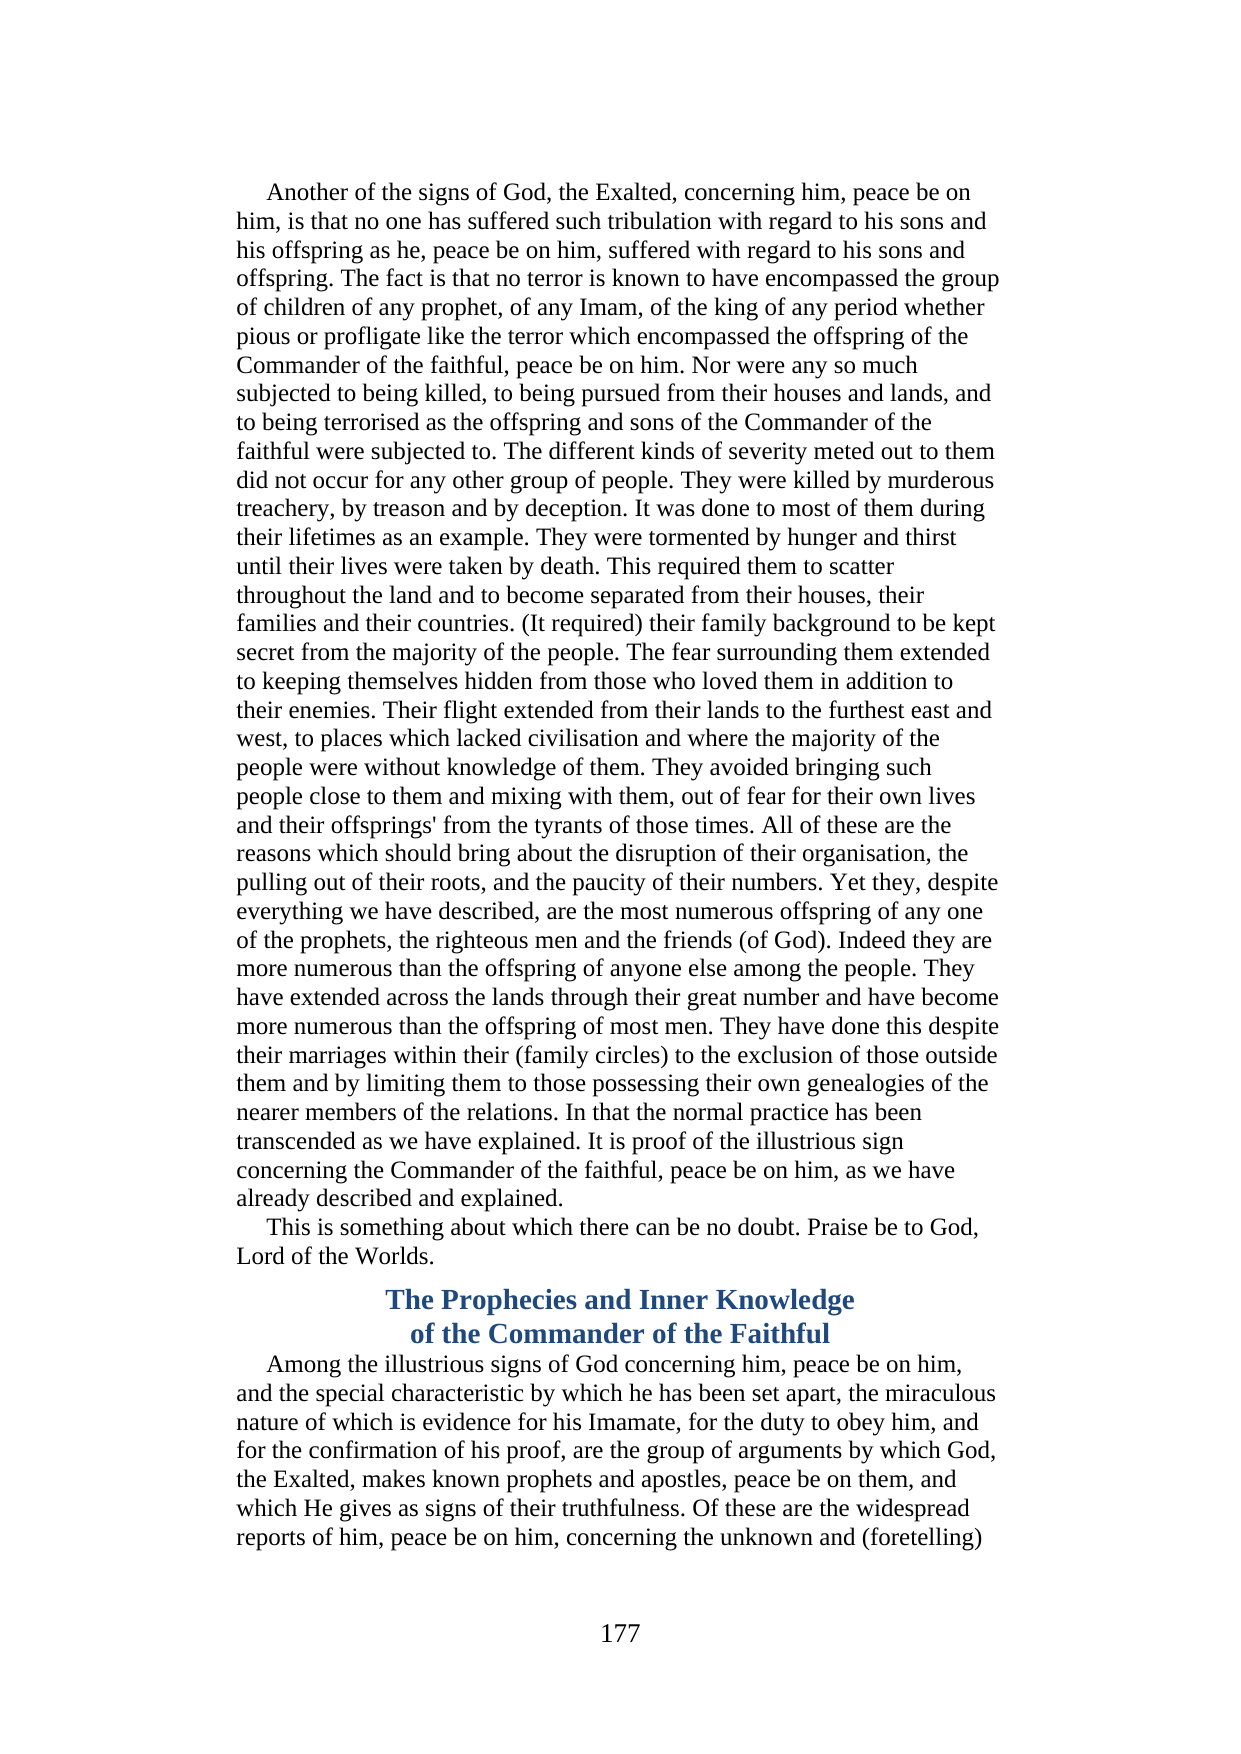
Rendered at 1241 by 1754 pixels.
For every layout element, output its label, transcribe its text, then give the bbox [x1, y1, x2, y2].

text This is something about which there can be no doubt. Praise be to God, Lord of the Worlds. [236, 1212, 1004, 1270]
subtitle The Prophecies and Inner Knowledge of the Commander of the Faithful [236, 1282, 1004, 1349]
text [236, 1349, 1004, 1551]
text Another of the signs of God, the Exalted, concerning him, peace be on him, is that no one has suffered such tribulation with regard to his sons and his offspring as he, peace be on him, suffered with regard to his sons and offspring. The fact is that no terror is known to have encompassed the group of children of any prophet, of any Imam, of the king of any period whether pious or profligate like the terror which encompassed the offspring of the Commander of the faithful, peace be on him. Nor were any so much subjected to being killed, to being pursued from their houses and lands, and to being terrorised as the offspring and sons of the Commander of the faithful were subjected to. The different kinds of severity meted out to them did not occur for any other group of people. They were killed by murderous treachery, by treason and by deception. It was done to most of them during their lifetimes as an example. They were tormented by hunger and thirst until their lives were taken by death. This required them to scatter throughout the land and to become separated from their houses, their families and their countries. (It required) their family background to be kept secret from the majority of the people. The fear surrounding them extended to keeping themselves hidden from those who loved them in addition to their enemies. Their flight extended from their lands to the furthest east and west, to places which lacked civilisation and where the majority of the people were without knowledge of them. They avoided bringing such people close to them and mixing with them, out of fear for their own lives and their offsprings' from the tyrants of those times. All of these are the reasons which should bring about the disruption of their organisation, the pulling out of their roots, and the paucity of their numbers. Yet they, despite everything we have described, are the most numerous offspring of any one of the prophets, the righteous men and the friends (of God). Indeed they are more numerous than the offspring of anyone else among the people. They have extended across the lands through their great number and have become more numerous than the offspring of most men. They have done this despite their marriages within their (family circles) to the exclusion of those outside them and by limiting them to those possessing their own genealogies of the nearer members of the relations. In that the normal practice has been transcended as we have explained. It is proof of the illustrious sign concerning the Commander of the faithful, peace be on him, as we have already described and explained. [236, 177, 1004, 1212]
